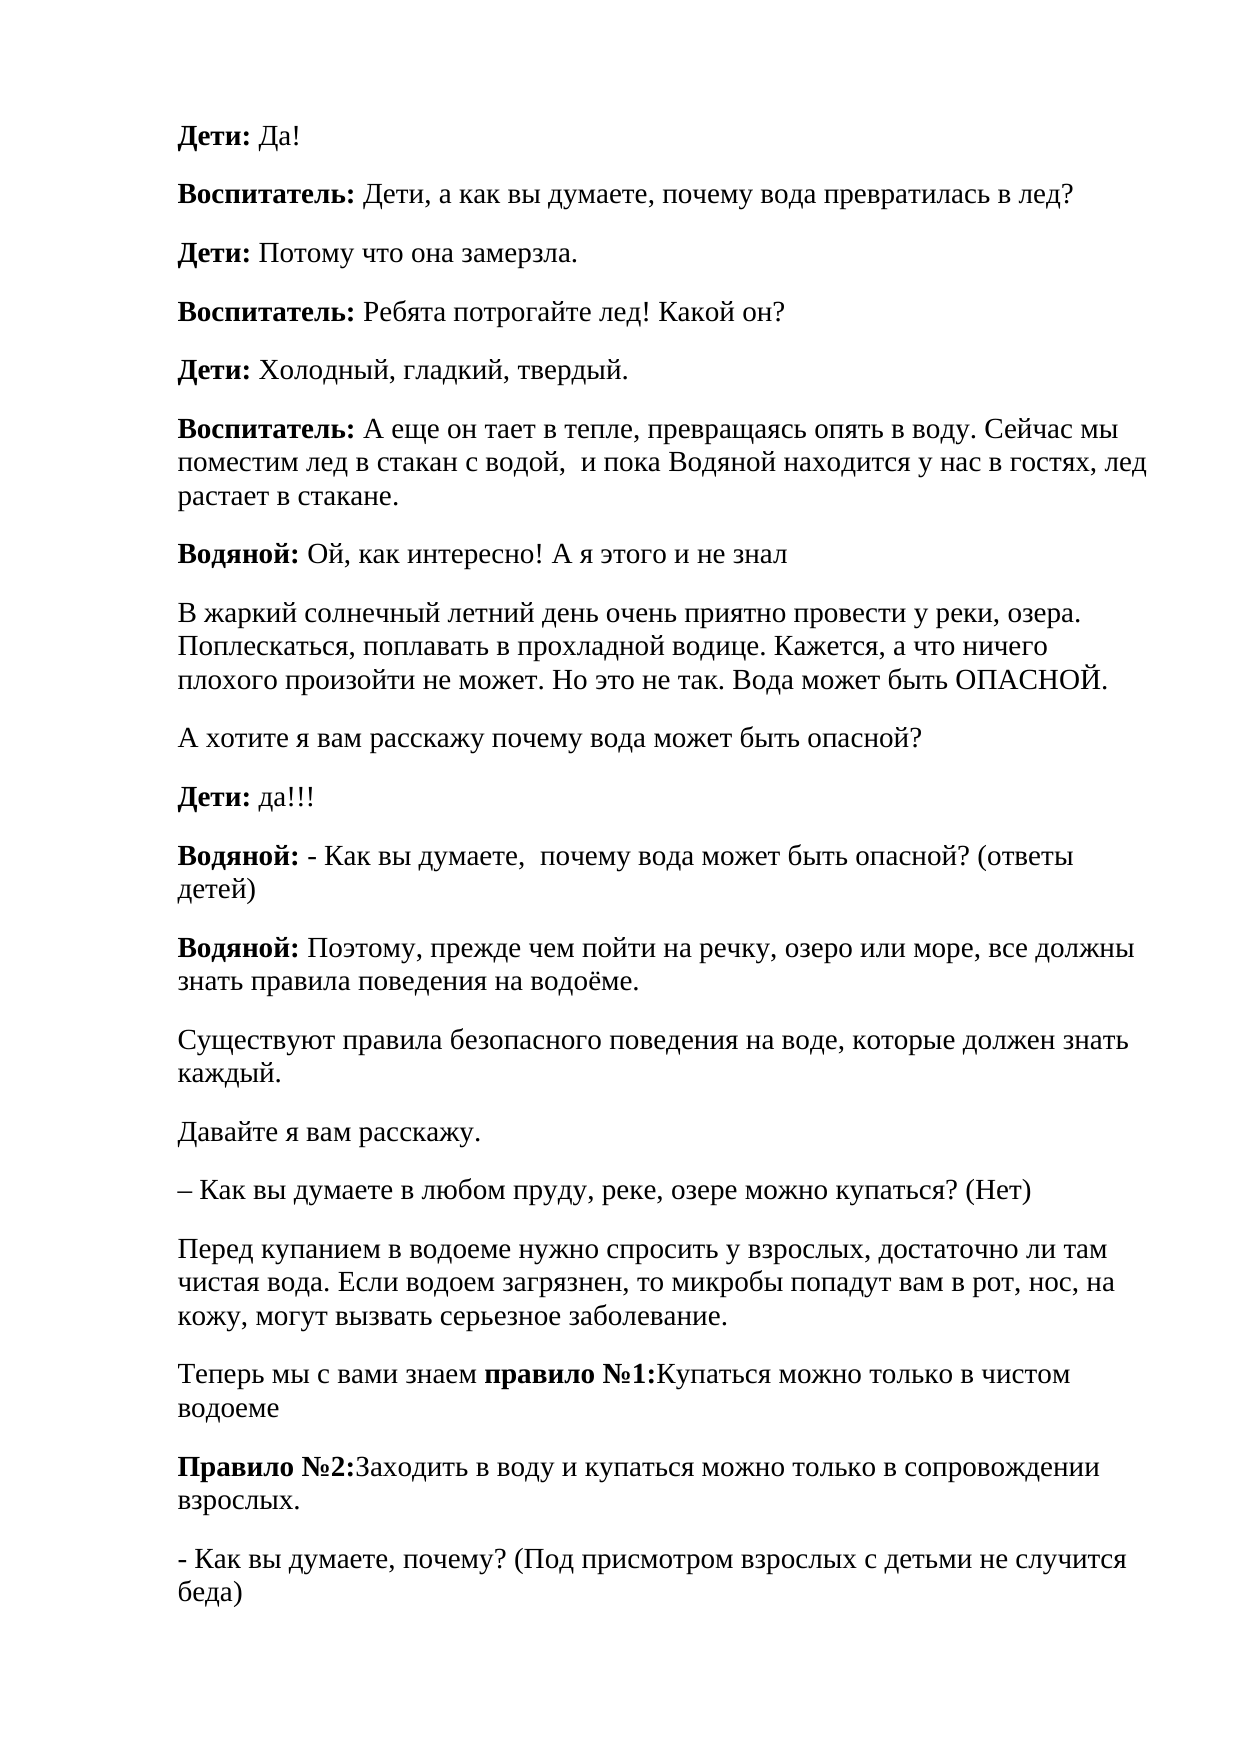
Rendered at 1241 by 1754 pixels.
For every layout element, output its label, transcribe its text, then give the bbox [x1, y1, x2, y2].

text Правило №2:Заходить в воду и купаться можно только в сопровождении взрослых. [177, 1449, 1152, 1516]
text Дети: Да! [177, 118, 1152, 152]
text Дети: Холодный, гладкий, твердый. [177, 352, 1152, 386]
text Воспитатель: А еще он тает в тепле, превращаясь опять в воду. Сейчас мы поместим лед в стакан с водой, и пока Водяной находится у нас в гостях, лед растает в стакане. [177, 411, 1152, 511]
text Перед купанием в водоеме нужно спросить у взрослых, достаточно ли там чистая вода. Если водоем загрязнен, то микробы попадут вам в рот, нос, на кожу, могут вызвать серьезное заболевание. [177, 1231, 1152, 1332]
text Дети: Потому что она замерзла. [177, 235, 1152, 269]
text Теперь мы с вами знаем правило №1:Купаться можно только в чистом водоеме [177, 1357, 1152, 1424]
text Водяной: Поэтому, прежде чем пойти на речку, озеро или море, все должны знать правила поведения на водоёме. [177, 930, 1152, 997]
text Давайте я вам расскажу. [177, 1114, 1152, 1147]
text В жаркий солнечный летний день очень приятно провести у реки, озера. Поплескаться, поплавать в прохладной водице. Кажется, а что ничего плохого произойти не может. Но это не так. Вода может быть ОПАСНОЙ. [177, 595, 1152, 696]
text Воспитатель: Дети, а как вы думаете, почему вода превратилась в лед? [177, 177, 1152, 210]
text Водяной: Ой, как интересно! А я этого и не знал [177, 536, 1152, 570]
text Воспитатель: Ребята потрогайте лед! Какой он? [177, 294, 1152, 327]
text Существуют правила безопасного поведения на воде, которые должен знать каждый. [177, 1022, 1152, 1089]
text – Как вы думаете в любом пруду, реке, озере можно купаться? (Нет) [177, 1172, 1152, 1206]
text Водяной: - Как вы думаете, почему вода может быть опасной? (ответы детей) [177, 838, 1152, 905]
text Дети: да!!! [177, 779, 1152, 813]
text А хотите я вам расскажу почему вода может быть опасной? [177, 721, 1152, 754]
text - Как вы думаете, почему? (Под присмотром взрослых с детьми не случится беда) [177, 1541, 1152, 1608]
